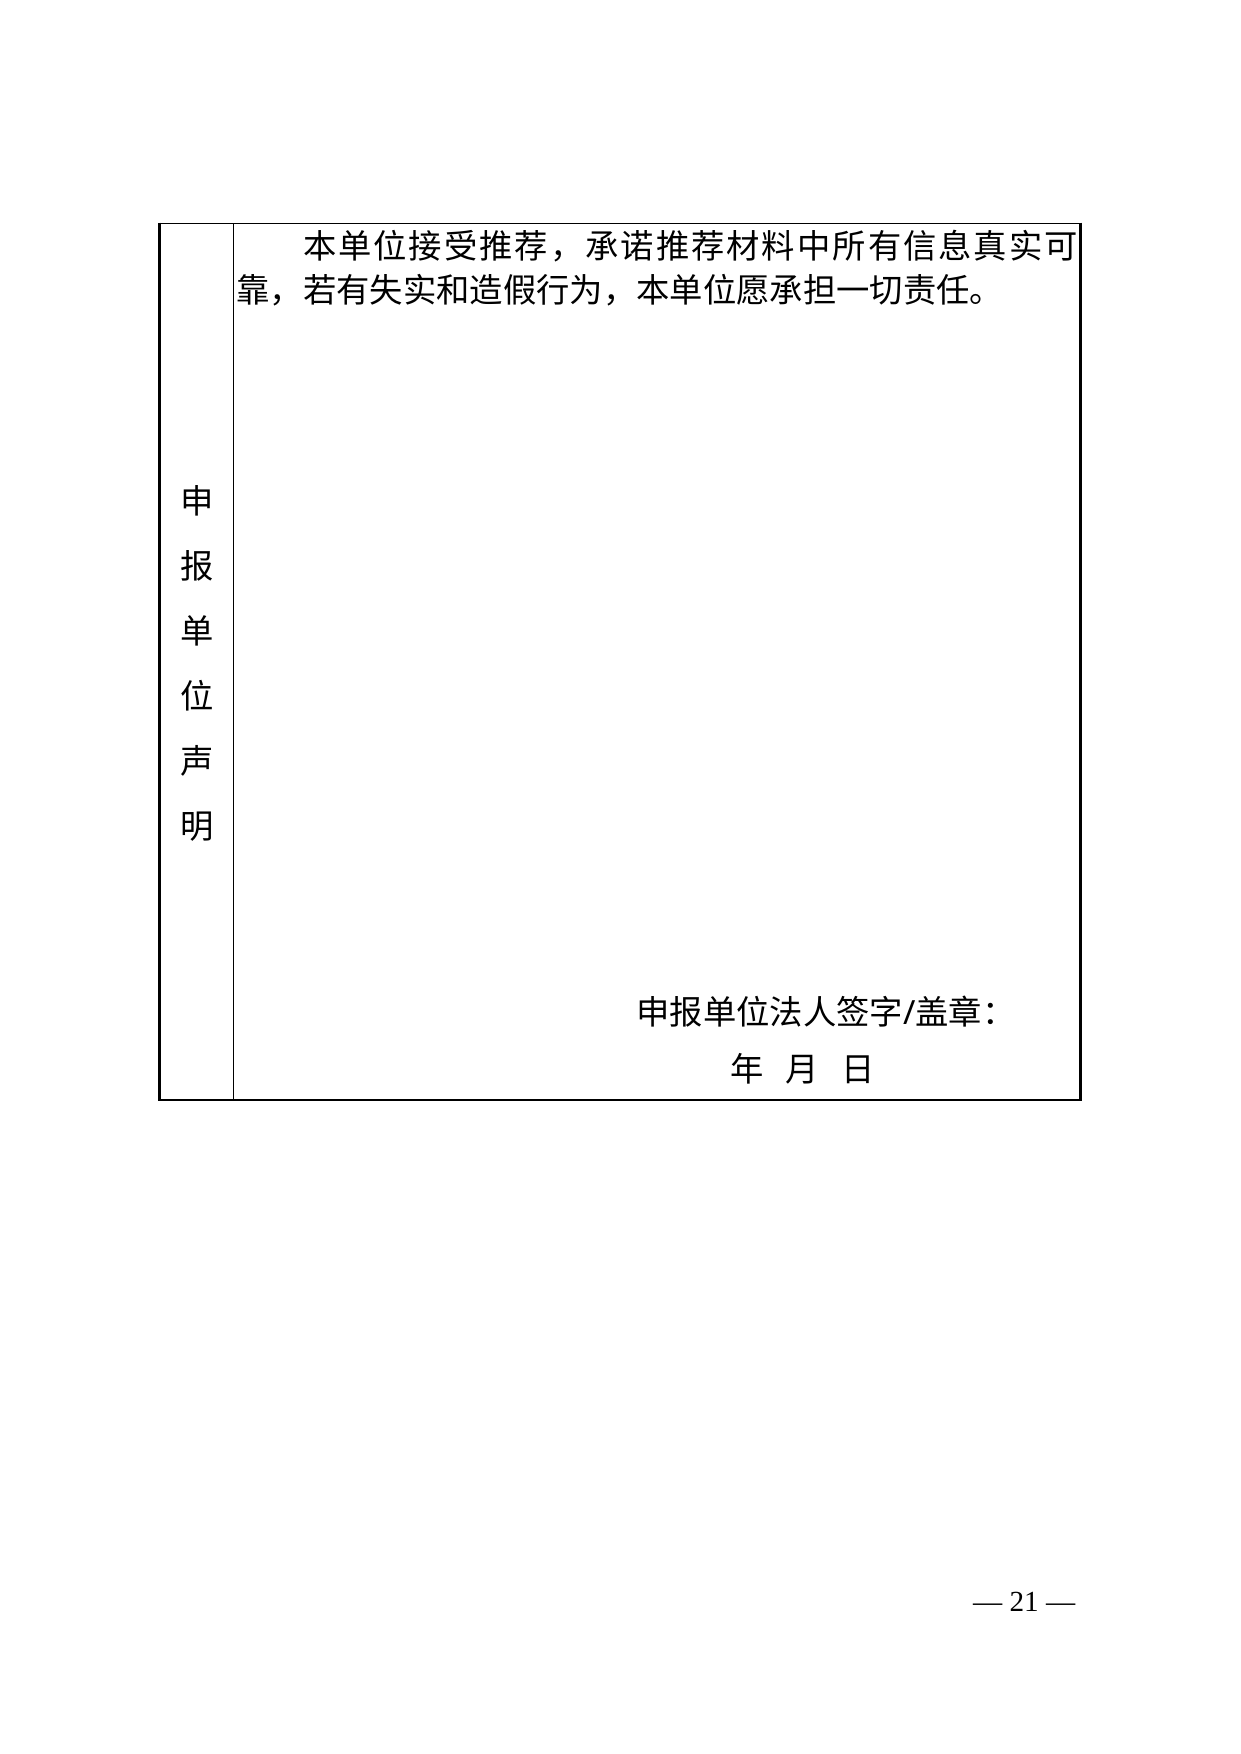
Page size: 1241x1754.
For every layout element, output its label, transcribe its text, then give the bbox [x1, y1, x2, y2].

table_cell 本单位接受推荐，承诺推荐材料中所有信息真实可靠，若有失实和造假行为，本单位愿承担一切责任。 申报单位法人签字/盖章： 年 月 日 [234, 224, 1079, 1099]
table_cell 申报单位声明 [161, 224, 233, 1099]
